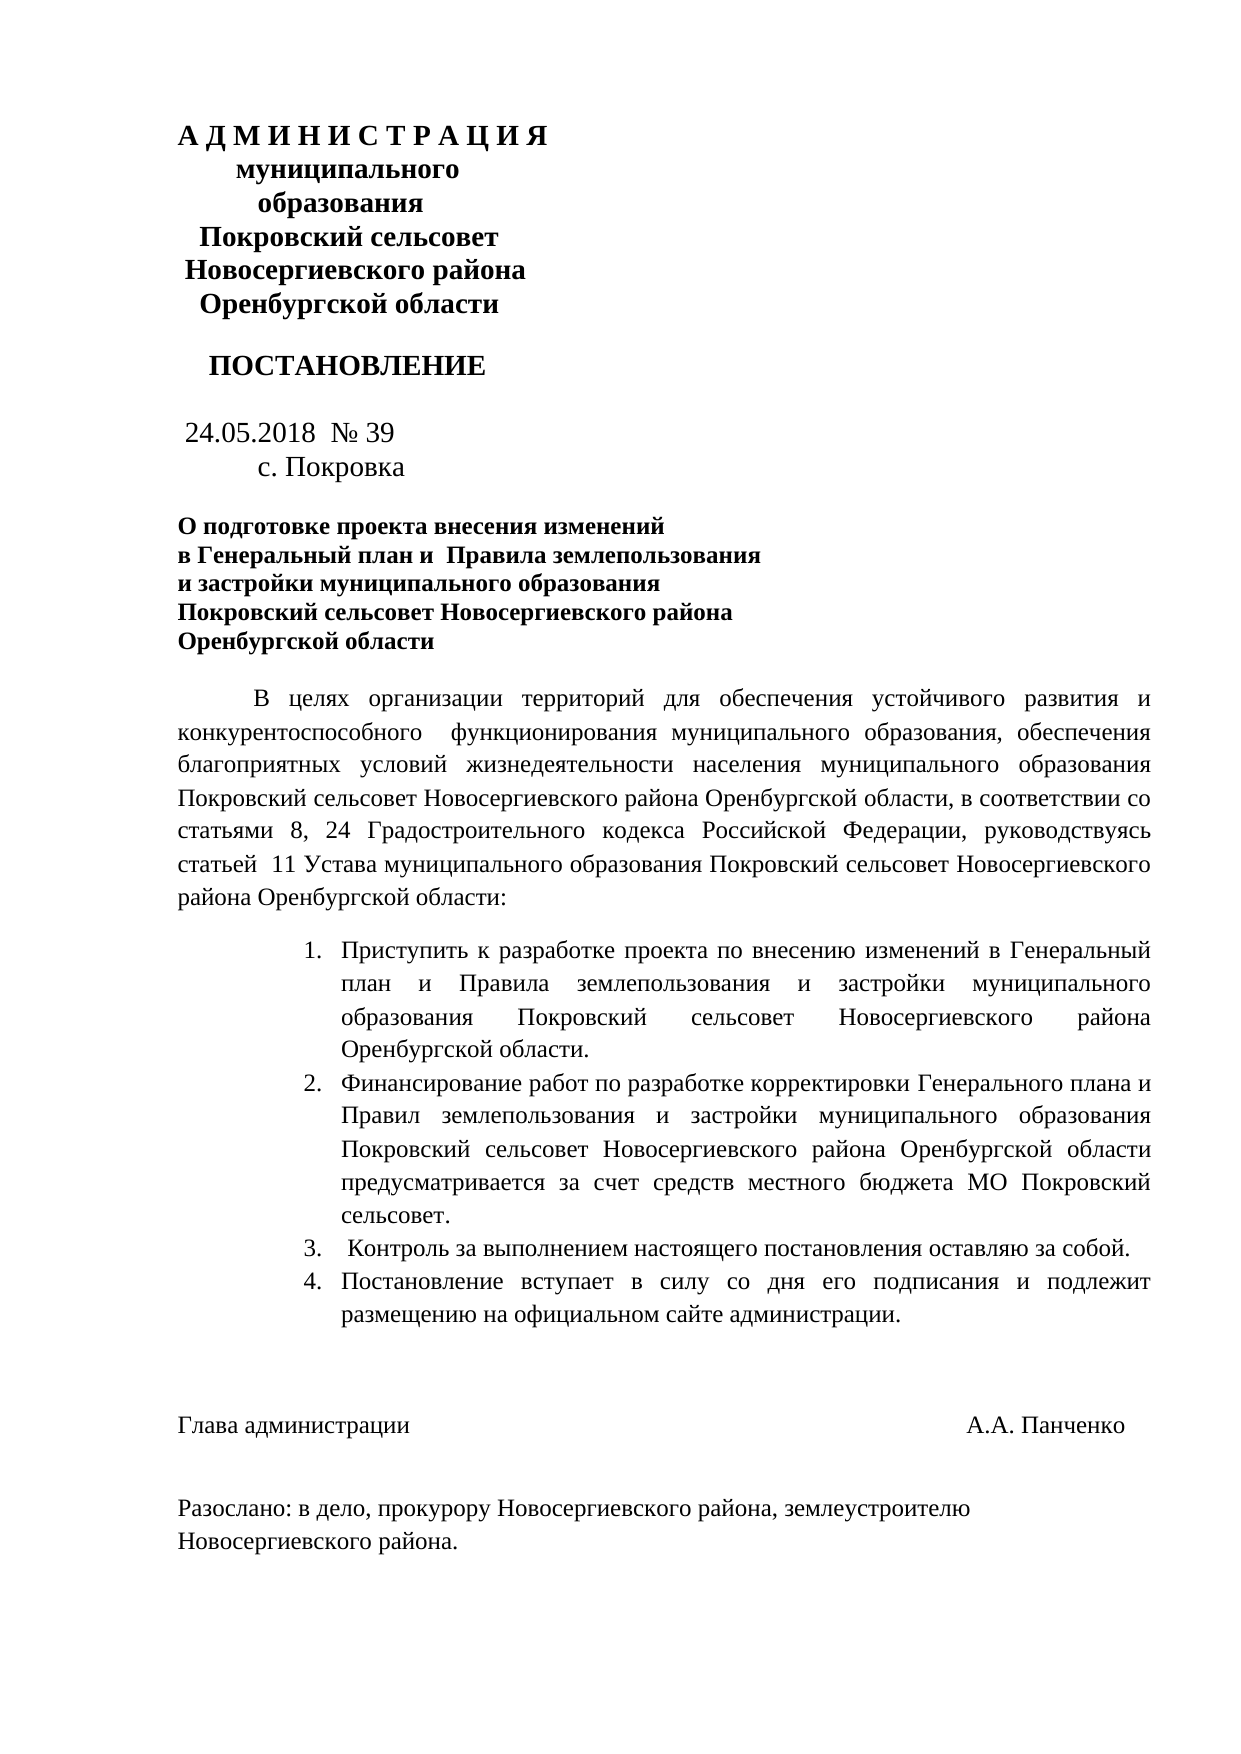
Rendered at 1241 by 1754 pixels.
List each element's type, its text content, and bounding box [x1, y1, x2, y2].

text Новосергиевского района [177, 252, 1152, 286]
text Глава администрации А.А. Панченко [177, 1410, 1152, 1439]
text 24.05.2018 № 39 [177, 415, 1152, 449]
list Контроль за выполнением настоящего постановления оставляю за собой. [303, 1233, 1152, 1261]
list Приступить к разработке проекта по внесению изменений в Генеральный план и Правила землепользования и застройки муниципального образования Покровский сельсовет Новосергиевского района Оренбургской области. [303, 936, 1152, 1063]
text с. Покровка [177, 449, 1152, 482]
text образования [177, 185, 1152, 219]
text ПОСТАНОВЛЕНИЕ [177, 348, 1152, 382]
text Оренбургской области [177, 626, 1152, 655]
list Постановление вступает в силу со дня его подписания и подлежит размещению на официальном сайте администрации. [303, 1266, 1152, 1327]
text О подготовке проекта внесения изменений [177, 511, 1152, 540]
text и застройки муниципального образования [177, 568, 1152, 597]
text Покровский сельсовет [177, 219, 1152, 252]
text Оренбургской области [177, 286, 1152, 319]
text муниципального [177, 152, 1152, 185]
text Покровский сельсовет Новосергиевского района [177, 597, 1152, 626]
text В целях организации территорий для обеспечения устойчивого развития и конкурентоспособного функционирования муниципального образования, обеспечения благоприятных условий жизнедеятельности населения муниципального образования Покровский сельсовет Новосергиевского района Оренбургской области, в соответствии со статьями 8, 24 Градостроительного кодекса Российской Федерации, руководствуясь статьей 11 Устава муниципального образования Покровский сельсовет Новосергиевского района Оренбургской области: [177, 683, 1152, 910]
list Финансирование работ по разработке корректировки Генерального плана и Правил землепользования и застройки муниципального образования Покровский сельсовет Новосергиевского района Оренбургской области предусматривается за счет средств местного бюджета МО Покровский сельсовет. [303, 1068, 1152, 1228]
text Разослано: в дело, прокурору Новосергиевского района, землеустроителю Новосергиевского района. [177, 1493, 1152, 1554]
text в Генеральный план и Правила землепользования [177, 540, 1152, 568]
text А Д М И Н И С Т Р А Ц И Я [177, 118, 1152, 152]
